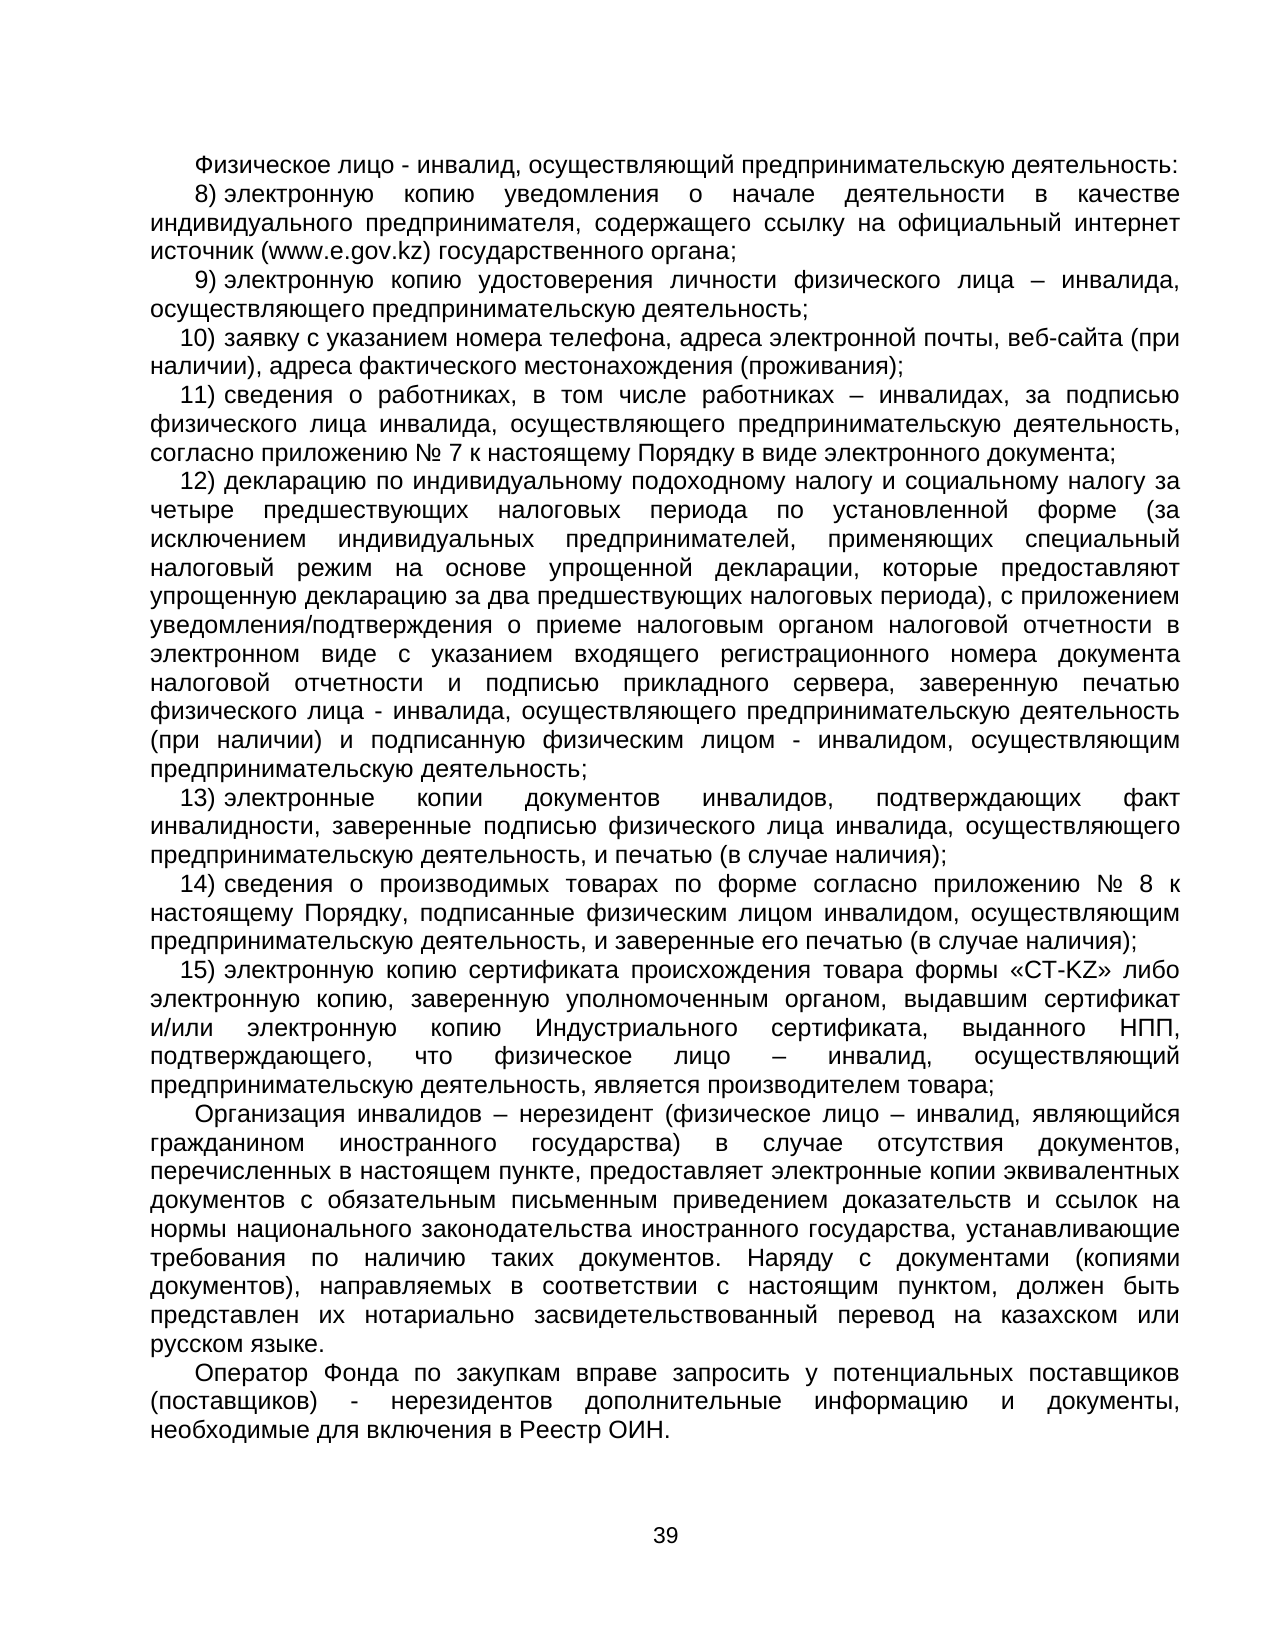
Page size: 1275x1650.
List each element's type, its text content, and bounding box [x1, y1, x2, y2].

list электронную копию удостоверения личности физического лица – инвалида, осуществляющего предпринимательскую деятельность; [150, 265, 1181, 322]
list электронную копию уведомления о начале деятельности в качестве индивидуального предпринимателя, содержащего ссылку на официальный интернет источник (www.e.gov.kz) государственного органа; [150, 179, 1181, 265]
text Организация инвалидов – нерезидент (физическое лицо – инвалид, являющийся гражданином иностранного государства) в случае отсутствия документов, перечисленных в настоящем пункте, предоставляет электронные копии эквивалентных документов с обязательным письменным приведением доказательств и ссылок на нормы национального законодательства иностранного государства, устанавливающие требования по наличию таких документов. Наряду с документами (копиями документов), направляемых в соответствии с настоящим пунктом, должен быть представлен их нотариально засвидетельствованный перевод на казахском или русском языке. [150, 1099, 1181, 1357]
text Физическое лицо - инвалид, осуществляющий предпринимательскую деятельность: [150, 150, 1181, 179]
list электронную копию сертификата происхождения товара формы «CT-KZ» либо электронную копию, заверенную уполномоченным органом, выдавшим сертификат и/или электронную копию Индустриального сертификата, выданного НПП, подтверждающего, что физическое лицо – инвалид, осуществляющий предпринимательскую деятельность, является производителем товара; [150, 955, 1181, 1099]
list электронные копии документов инвалидов, подтверждающих факт инвалидности, заверенные подписью физического лица инвалида, осуществляющего предпринимательскую деятельность, и печатью (в случае наличия); [150, 782, 1181, 869]
list заявку с указанием номера телефона, адреса электронной почты, веб-сайта (при наличии), адреса фактического местонахождения (проживания); [150, 322, 1181, 380]
list декларацию по индивидуальному подоходному налогу и социальному налогу за четыре предшествующих налоговых периода по установленной форме (за исключением индивидуальных предпринимателей, применяющих специальный налоговый режим на основе упрощенной декларации, которые предоставляют упрощенную декларацию за два предшествующих налоговых периода), с приложением уведомления/подтверждения о приеме налоговым органом налоговой отчетности в электронном виде с указанием входящего регистрационного номера документа налоговой отчетности и подписью прикладного сервера, заверенную печатью физического лица - инвалида, осуществляющего предпринимательскую деятельность (при наличии) и подписанную физическим лицом - инвалидом, осуществляющим предпринимательскую деятельность; [150, 466, 1181, 782]
text Оператор Фонда по закупкам вправе запросить у потенциальных поставщиков (поставщиков) - нерезидентов дополнительные информацию и документы, необходимые для включения в Реестр ОИН. [150, 1357, 1181, 1444]
list сведения о работниках, в том числе работниках – инвалидах, за подписью физического лица инвалида, осуществляющего предпринимательскую деятельность, согласно приложению № 7 к настоящему Порядку в виде электронного документа; [150, 380, 1181, 466]
list сведения о производимых товарах по форме согласно приложению № 8 к настоящему Порядку, подписанные физическим лицом инвалидом, осуществляющим предпринимательскую деятельность, и заверенные его печатью (в случае наличия); [150, 869, 1181, 955]
